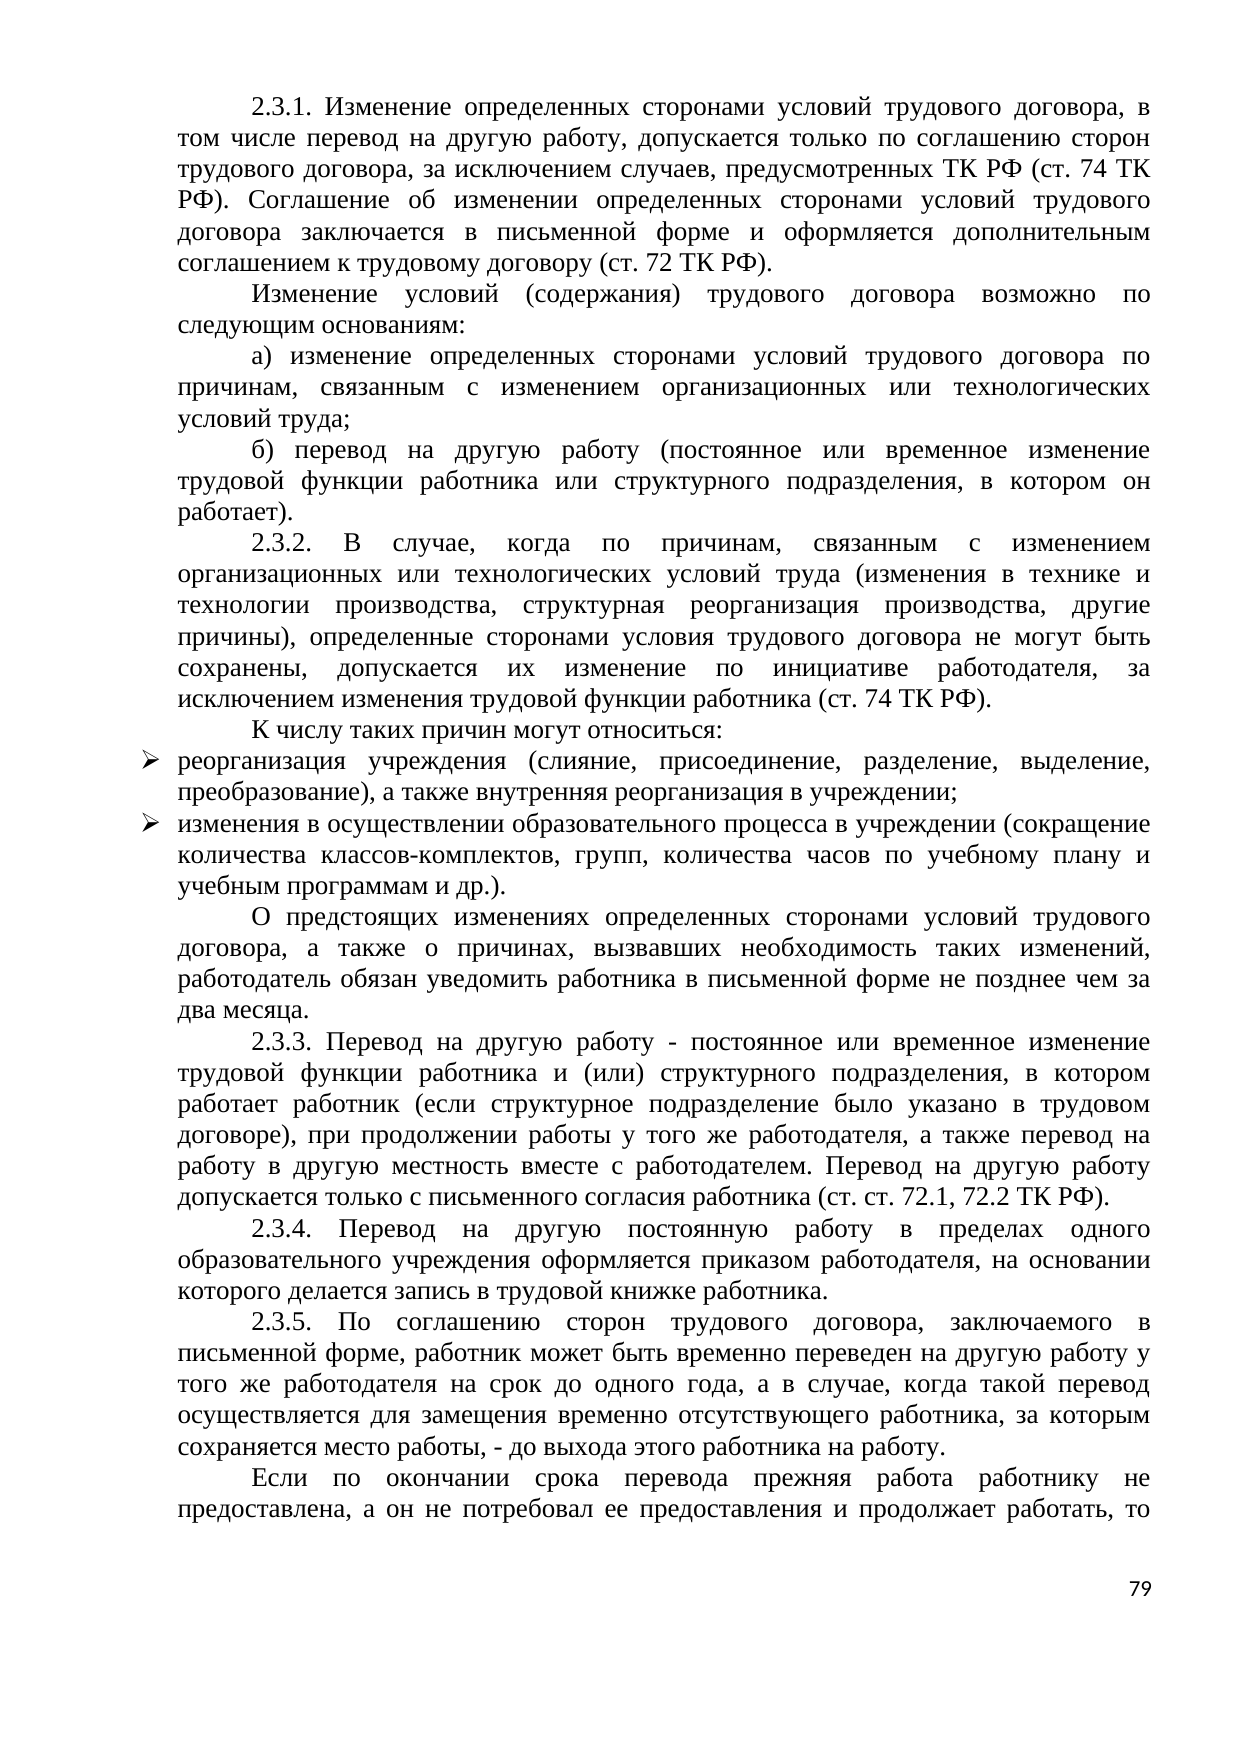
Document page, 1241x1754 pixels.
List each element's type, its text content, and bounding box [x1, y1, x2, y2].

text а) изменение определенных сторонами условий трудового договора по причинам, связанным с изменением организационных или технологических условий труда; [177, 339, 1152, 433]
text 2.3.4. Перевод на другую постоянную работу в пределах одного образовательного учреждения оформляется приказом работодателя, на основании которого делается запись в трудовой книжке работника. [177, 1212, 1152, 1305]
text б) перевод на другую работу (постоянное или временное изменение трудовой функции работника или структурного подразделения, в котором он работает). [177, 433, 1152, 526]
text К числу таких причин могут относиться: [177, 713, 1152, 744]
list реорганизация учреждения (слияние, присоединение, разделение, выделение, преобразование), а также внутренняя реорганизация в учреждении; [140, 744, 1152, 807]
text Изменение условий (содержания) трудового договора возможно по следующим основаниям: [177, 277, 1152, 339]
text О предстоящих изменениях определенных сторонами условий трудового договора, а также о причинах, вызвавших необходимость таких изменений, работодатель обязан уведомить работника в письменной форме не позднее чем за два месяца. [177, 900, 1152, 1025]
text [177, 1461, 1152, 1523]
text 2.3.2. В случае, когда по причинам, связанным с изменением организационных или технологических условий труда (изменения в технике и технологии производства, структурная реорганизация производства, другие причины), определенные сторонами условия трудового договора не могут быть сохранены, допускается их изменение по инициативе работодателя, за исключением изменения трудовой функции работника (ст. 74 ТК РФ). [177, 526, 1152, 713]
text 2.3.3. Перевод на другую работу - постоянное или временное изменение трудовой функции работника и (или) структурного подразделения, в котором работает работник (если структурное подразделение было указано в трудовом договоре), при продолжении работы у того же работодателя, а также перевод на работу в другую местность вместе с работодателем. Перевод на другую работу допускается только с письменного согласия работника (ст. ст. 72.1, 72.2 ТК РФ). [177, 1025, 1152, 1212]
list изменения в осуществлении образовательного процесса в учреждении (сокращение количества классов-комплектов, групп, количества часов по учебному плану и учебным программам и др.). [140, 807, 1152, 900]
text 2.3.5. По соглашению сторон трудового договора, заключаемого в письменной форме, работник может быть временно переведен на другую работу у того же работодателя на срок до одного года, а в случае, когда такой перевод осуществляется для замещения временно отсутствующего работника, за которым сохраняется место работы, - до выхода этого работника на работу. [177, 1305, 1152, 1461]
text 2.3.1. Изменение определенных сторонами условий трудового договора, в том числе перевод на другую работу, допускается только по соглашению сторон трудового договора, за исключением случаев, предусмотренных ТК РФ (ст. 74 ТК РФ). Соглашение об изменении определенных сторонами условий трудового договора заключается в письменной форме и оформляется дополнительным соглашением к трудовому договору (ст. 72 ТК РФ). [177, 90, 1152, 277]
